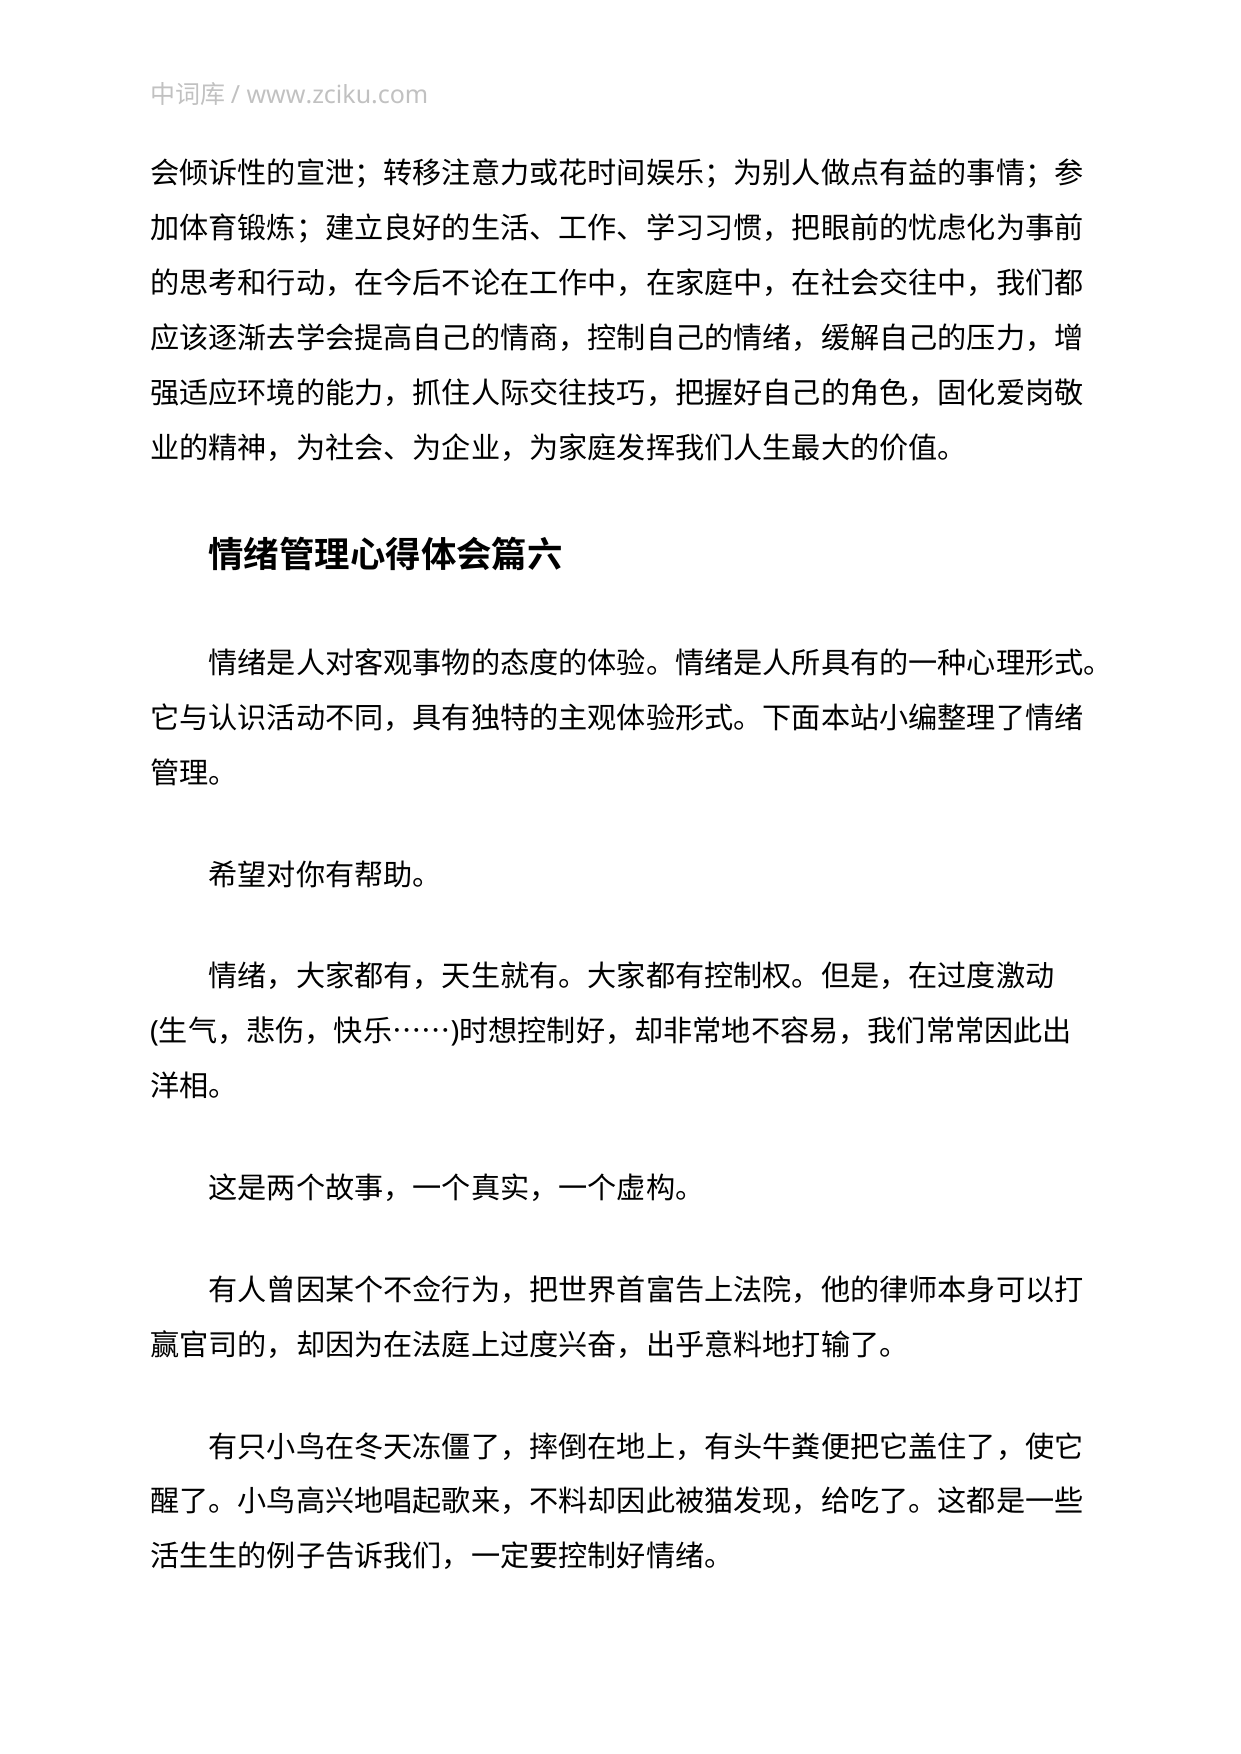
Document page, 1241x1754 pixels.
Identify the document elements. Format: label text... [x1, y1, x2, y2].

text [150, 150, 1090, 467]
text 情绪是人对客观事物的态度的体验。情绪是人所具有的一种心理形式。它与认识活动不同，具有独特的主观体验形式。下面本站小编整理了情绪管理。 [150, 640, 1090, 792]
text 这是两个故事，一个真实，一个虚构。 [150, 1165, 1090, 1207]
text 有只小鸟在冬天冻僵了，摔倒在地上，有头牛粪便把它盖住了，使它醒了。小鸟高兴地唱起歌来，不料却因此被猫发现，给吃了。这都是一些活生生的例子告诉我们，一定要控制好情绪。 [150, 1423, 1090, 1575]
text 情绪管理心得体会篇六 [150, 526, 1090, 577]
text 希望对你有帮助。 [150, 851, 1090, 893]
text 情绪，大家都有，天生就有。大家都有控制权。但是，在过度激动(生气，悲伤，快乐……)时想控制好，却非常地不容易，我们常常因此出洋相。 [150, 953, 1090, 1105]
text 有人曾因某个不佥行为，把世界首富告上法院，他的律师本身可以打赢官司的，却因为在法庭上过度兴奋，出乎意料地打输了。 [150, 1266, 1090, 1364]
